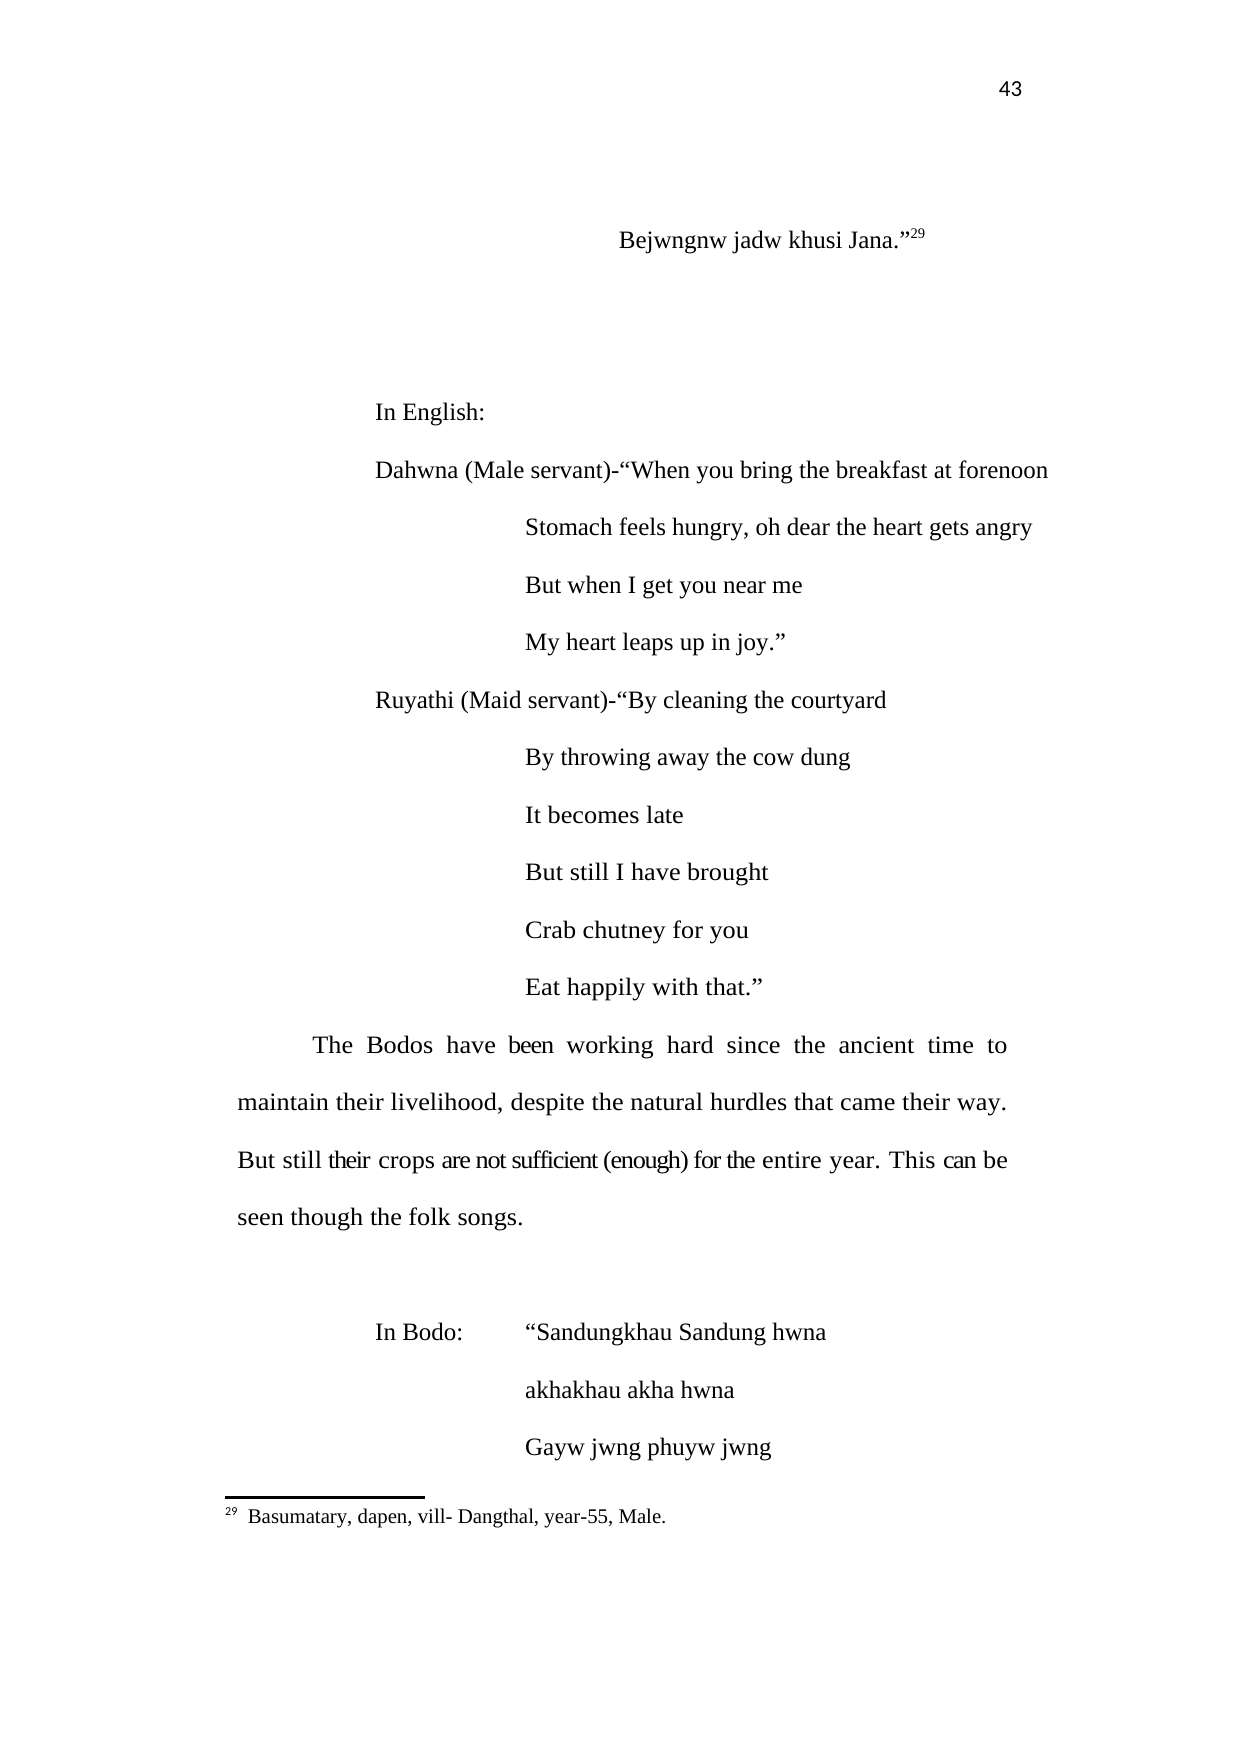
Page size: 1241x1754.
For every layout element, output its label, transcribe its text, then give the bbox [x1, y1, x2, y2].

text In Bodo: “Sandungkhau Sandung hwna [300, 1317, 1022, 1346]
text It becomes late [450, 800, 1022, 829]
text Dahwna (Male servant)-“When you bring the breakfast at forenoon [375, 455, 1052, 484]
text By throwing away the cow dung [450, 742, 1022, 771]
text akhakhau akha hwna [450, 1375, 1022, 1404]
text Crab chutney for you [450, 915, 1022, 944]
text But when I get you near me [450, 570, 1022, 599]
text Stomach feels hungry, oh dear the heart gets angry [375, 512, 1037, 541]
text Gayw jwng phuyw jwng [450, 1432, 1022, 1461]
text But still I have brought [450, 857, 1022, 886]
text The Bodos have been working hard since the ancient time to maintain their livelihood, despite the natural hurdles that came their way. But still their crops are not sufficient (enough) for the entire year. This can be seen though the folk songs. [237, 1030, 1008, 1231]
text Eat happily with that.” [450, 972, 1022, 1001]
text Bejwngnw jadw khusi Jana.” [525, 225, 1022, 254]
text Ruyathi (Maid servant)-“By cleaning the courtyard [300, 685, 1022, 714]
text In English: [300, 397, 1022, 426]
text My heart leaps up in joy.” [450, 627, 1022, 656]
